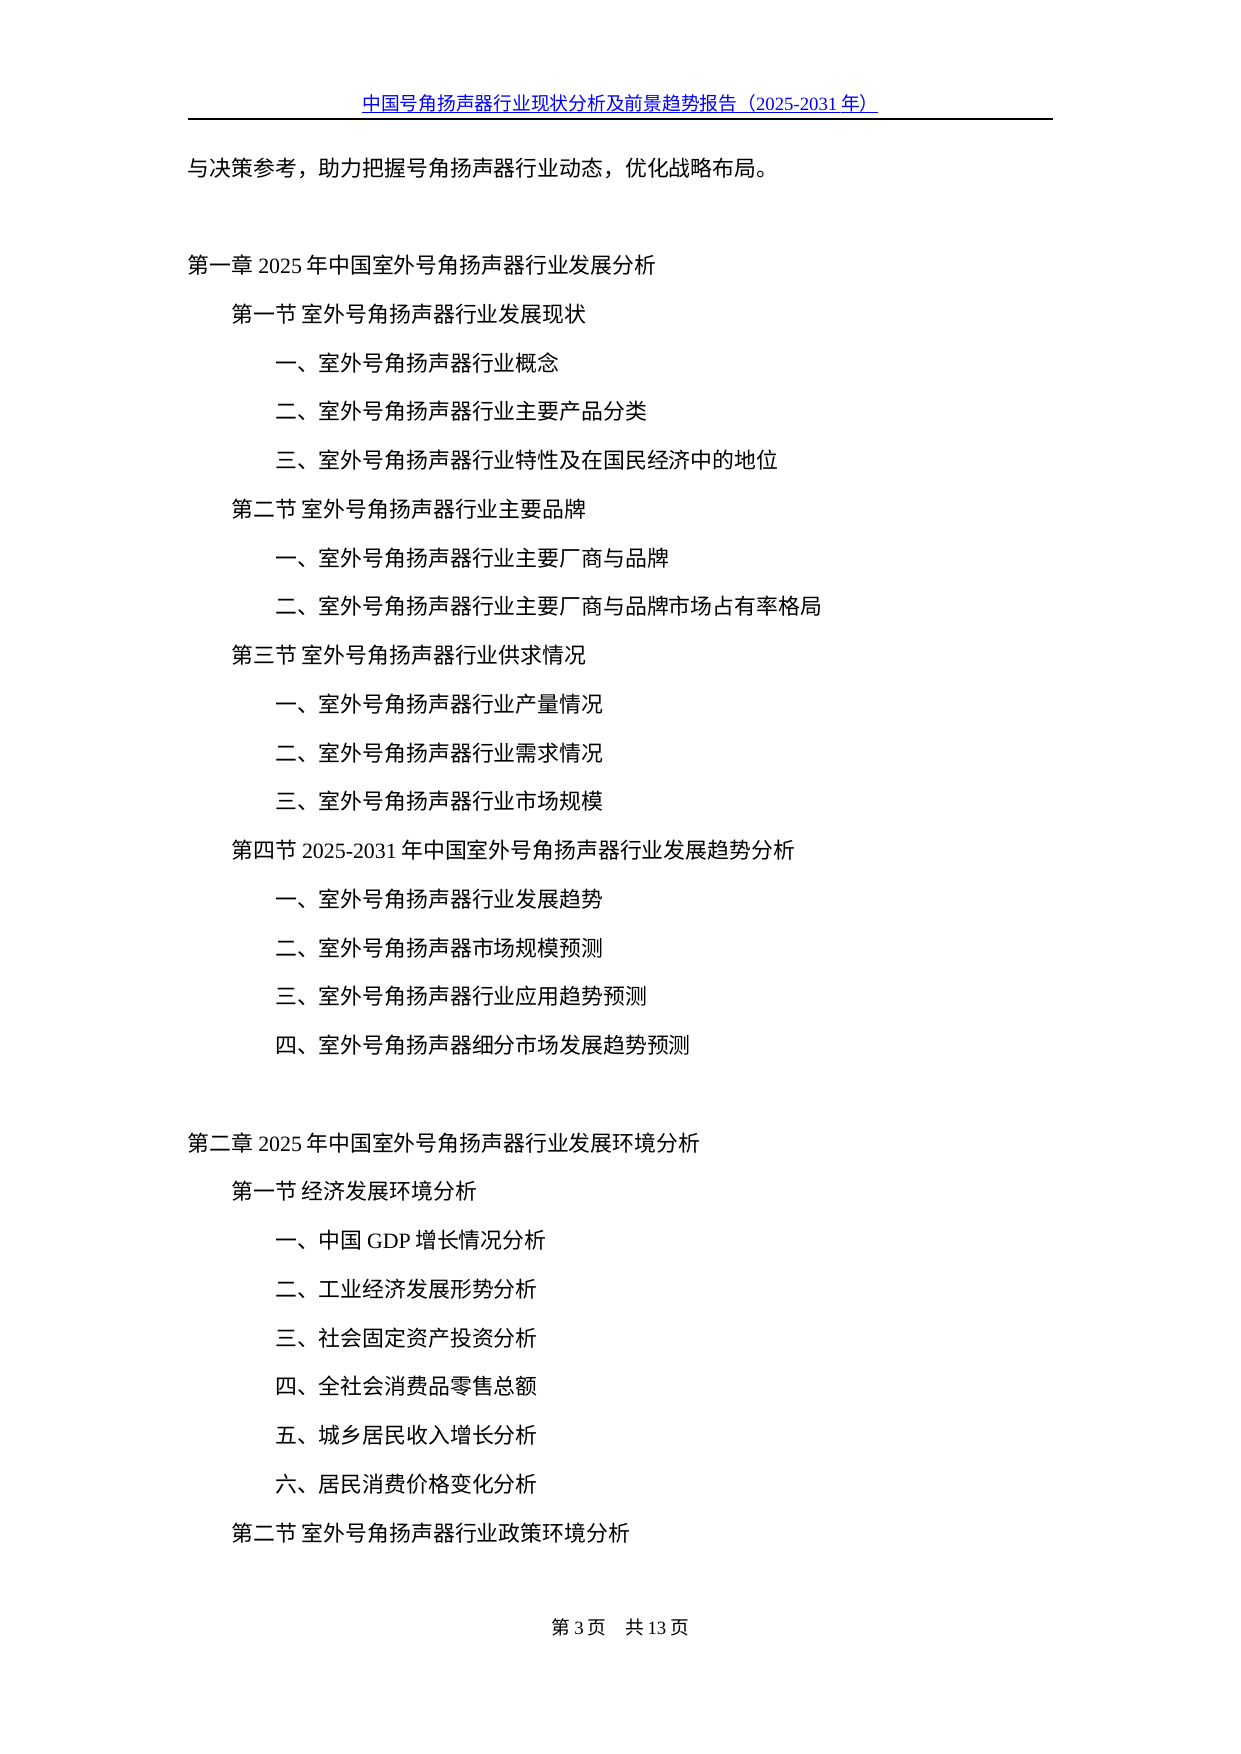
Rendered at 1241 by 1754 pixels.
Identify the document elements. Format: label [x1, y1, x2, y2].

text [187, 150, 1053, 1548]
